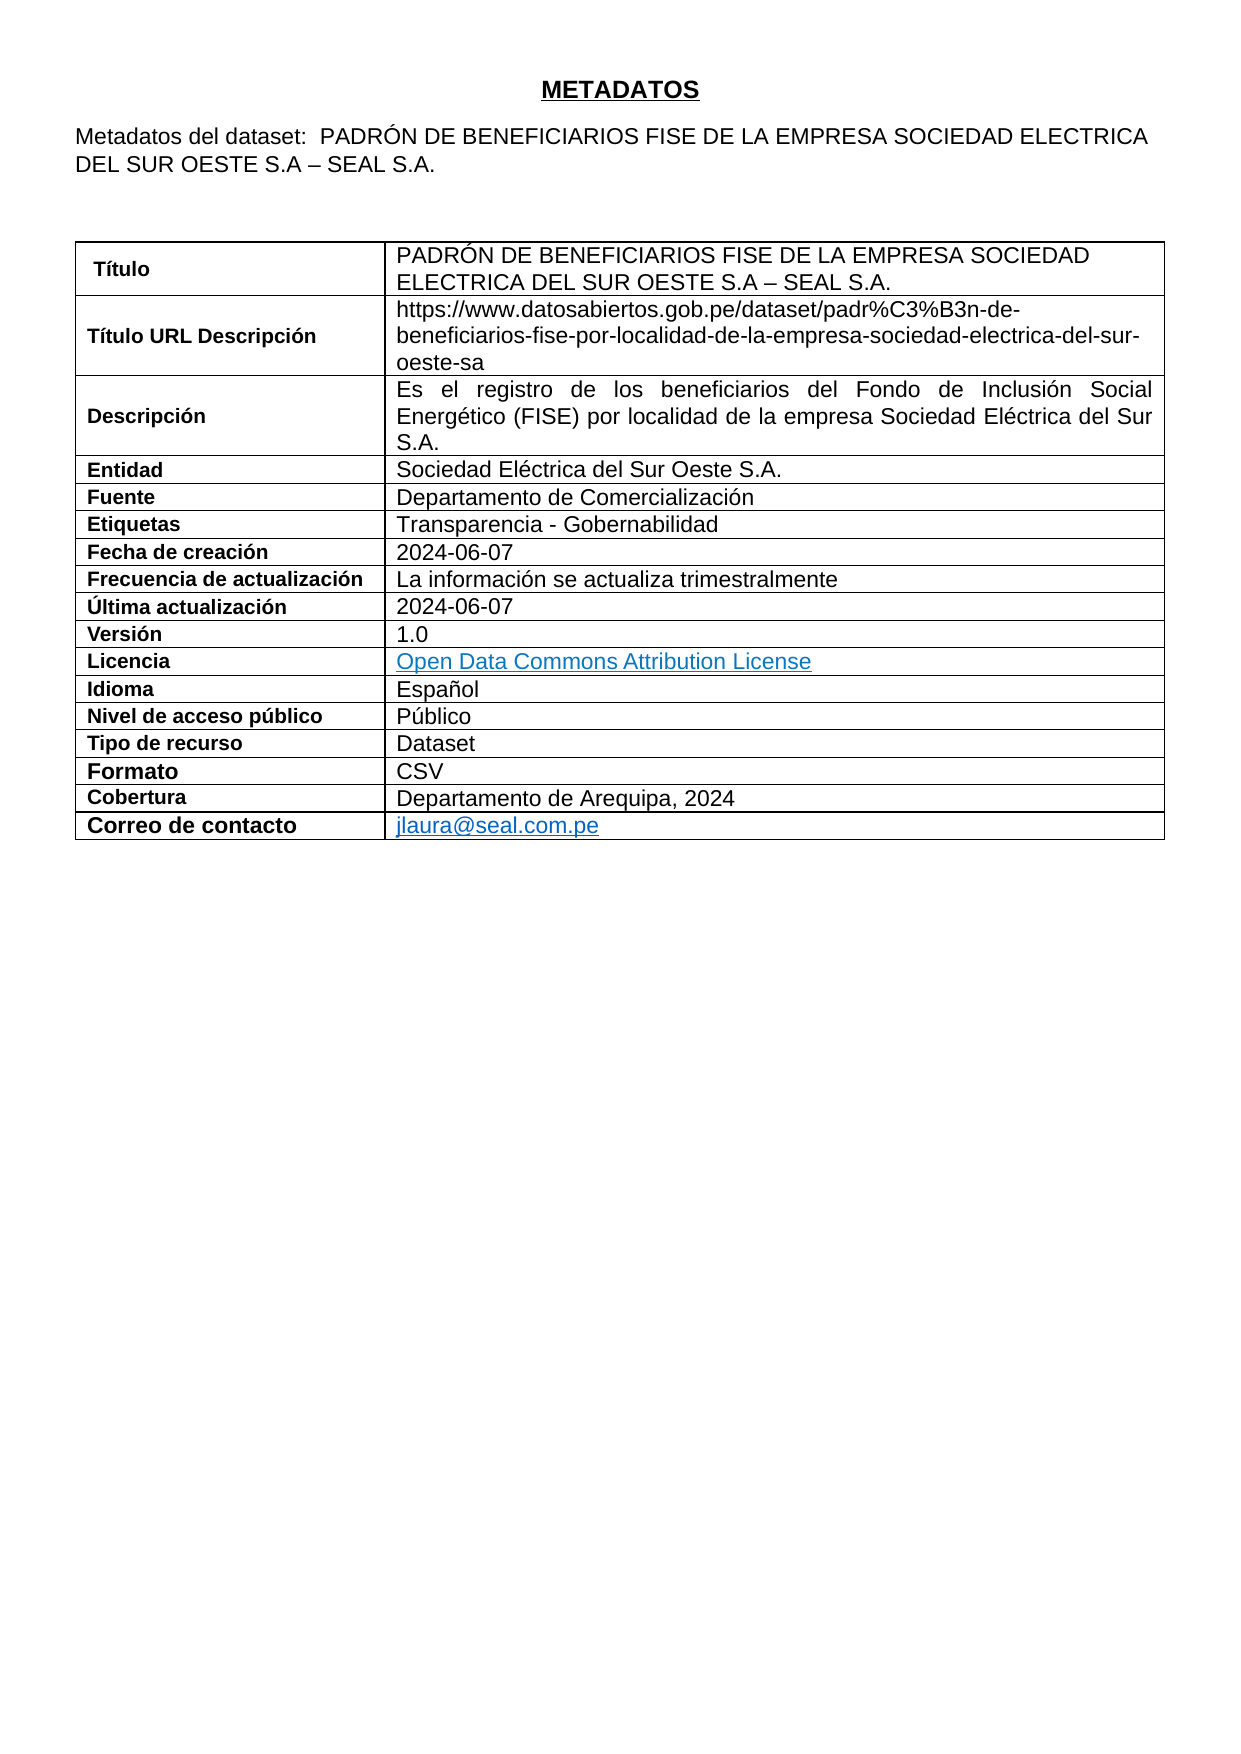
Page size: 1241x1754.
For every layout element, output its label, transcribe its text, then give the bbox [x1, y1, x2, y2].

table_cell 2024-06-07 [386, 593, 1164, 620]
table_cell jlaura@seal.com.pe [386, 813, 1164, 839]
table_cell Etiquetas [76, 511, 384, 537]
table_cell Público [386, 703, 1164, 729]
table_cell Formato [76, 758, 384, 784]
table_header Título [76, 243, 384, 295]
table_cell Es el registro de los beneficiarios del Fondo de Inclusión Social Energético (FISE) por localidad de la empresa Sociedad Eléctrica del Sur S.A. [386, 376, 1164, 455]
table_cell Licencia [76, 648, 384, 674]
table_cell Dataset [386, 730, 1164, 757]
table_cell Español [386, 676, 1164, 702]
table_header PADRÓN DE BENEFICIARIOS FISE DE LA EMPRESA SOCIEDAD ELECTRICA DEL SUR OESTE S.A – SEAL S.A. [386, 243, 1164, 295]
table_cell Versión [76, 621, 384, 647]
table_cell Entidad [76, 456, 384, 483]
table_cell Correo de contacto [76, 813, 384, 839]
table_cell Fecha de creación [76, 539, 384, 565]
table_cell CSV [386, 758, 1164, 784]
table_cell Idioma [76, 676, 384, 702]
text METADATOS [75, 75, 1165, 104]
table_cell Frecuencia de actualización [76, 566, 384, 592]
table_cell Título URL Descripción [76, 296, 384, 375]
table_cell Cobertura [76, 785, 384, 811]
table_cell 1.0 [386, 621, 1164, 647]
table_cell 2024-06-07 [386, 539, 1164, 565]
table_cell Última actualización [76, 593, 384, 620]
table_cell https://www.datosabiertos.gob.pe/dataset/padr%C3%B3n-de-beneficiarios-fise-por-localidad-de-la-empresa-sociedad-electrica-del-sur-oeste-sa [386, 296, 1164, 375]
table_cell Nivel de acceso público [76, 703, 384, 729]
table_cell Fuente [76, 484, 384, 510]
table_cell La información se actualiza trimestralmente [386, 566, 1164, 592]
table_cell Departamento de Arequipa, 2024 [386, 785, 1164, 811]
table_cell Departamento de Comercialización [386, 484, 1164, 510]
table_cell Open Data Commons Attribution License [386, 648, 1164, 674]
text Metadatos del dataset: PADRÓN DE BENEFICIARIOS FISE DE LA EMPRESA SOCIEDAD ELECTRICA DEL SUR OESTE S.A – SEAL S.A. [75, 123, 1165, 177]
table_cell Descripción [76, 376, 384, 455]
table_cell Sociedad Eléctrica del Sur Oeste S.A. [386, 456, 1164, 483]
table_cell Transparencia - Gobernabilidad [386, 511, 1164, 537]
table_cell Tipo de recurso [76, 730, 384, 757]
